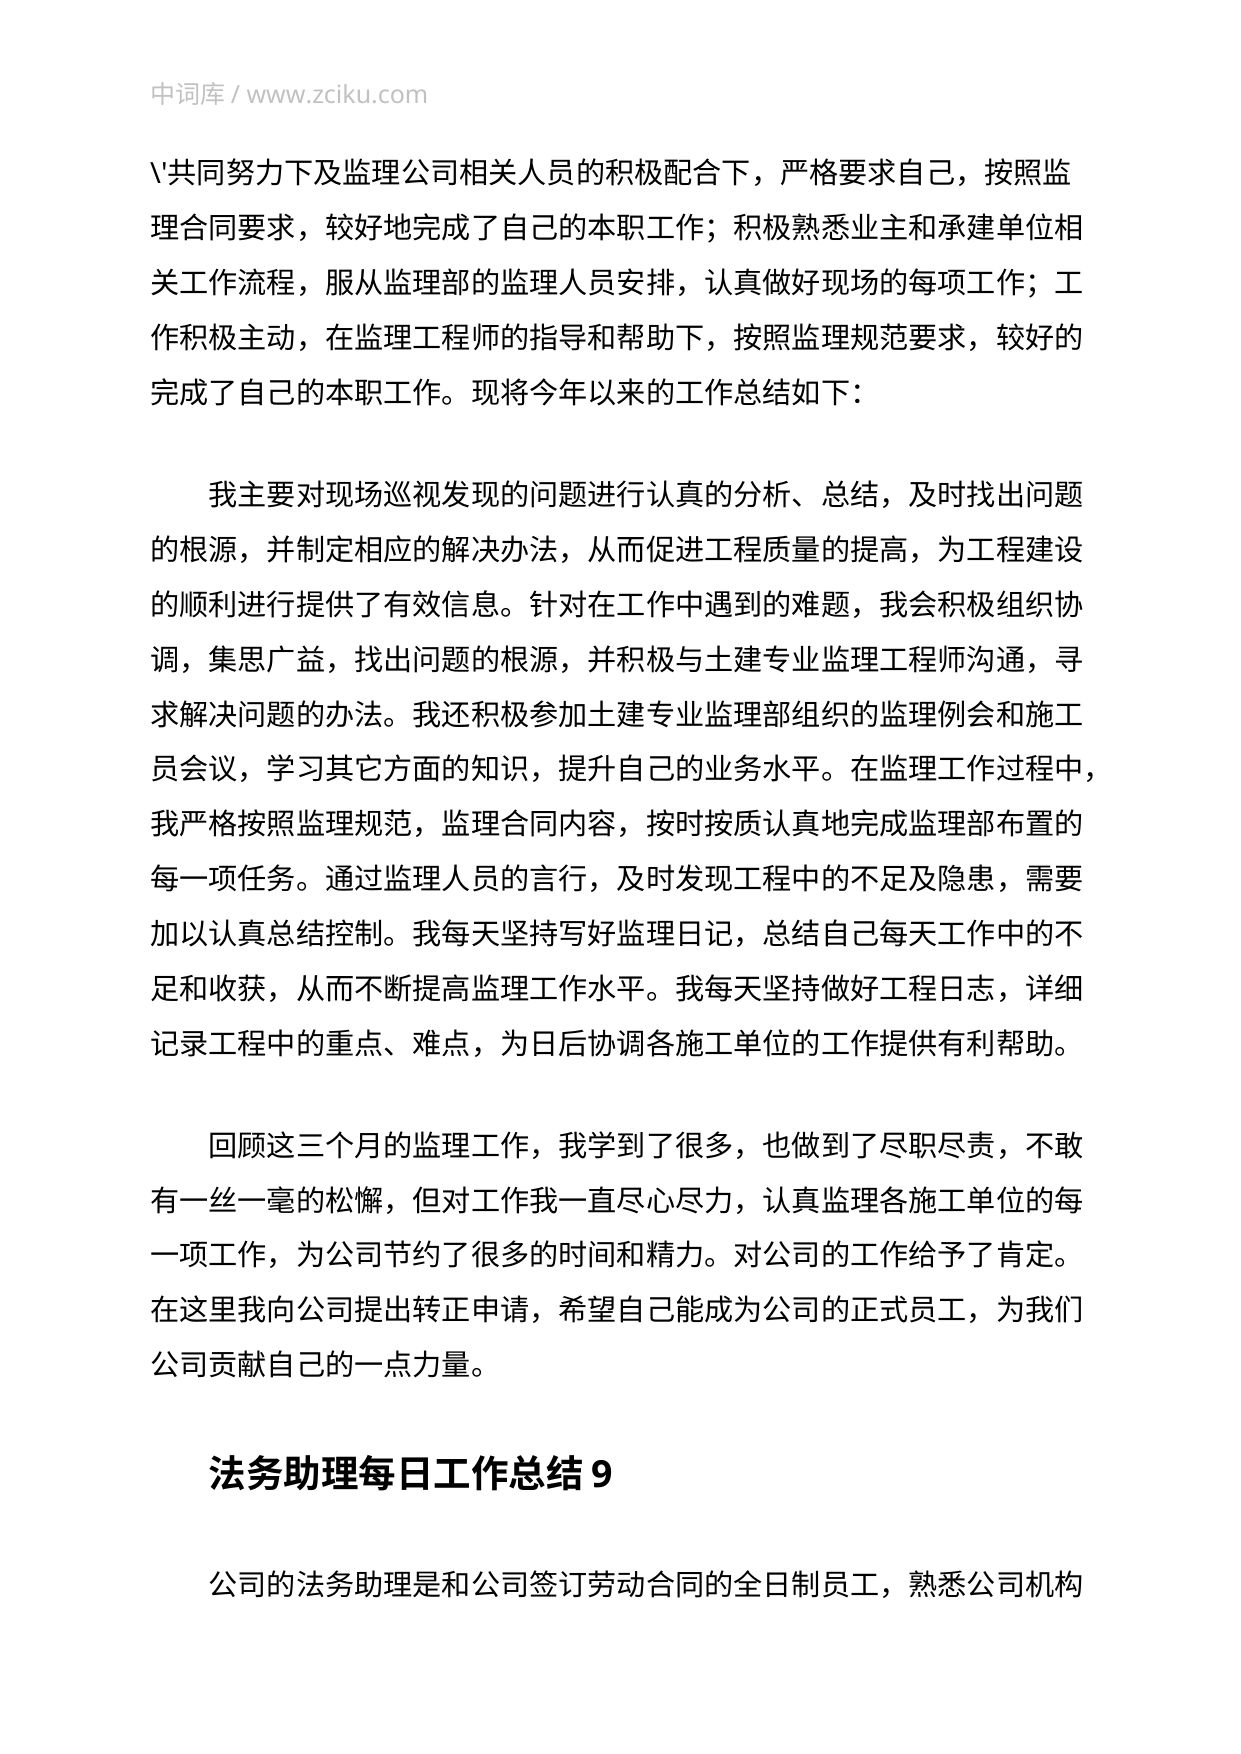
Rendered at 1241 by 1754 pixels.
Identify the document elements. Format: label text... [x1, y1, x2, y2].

text 法务助理每日工作总结9 [150, 1443, 1090, 1498]
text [150, 1561, 1090, 1603]
text 回顾这三个月的监理工作，我学到了很多，也做到了尽职尽责，不敢有一丝一毫的松懈，但对工作我一直尽心尽力，认真监理各施工单位的每一项工作，为公司节约了很多的时间和精力。对公司的工作给予了肯定。在这里我向公司提出转正申请，希望自己能成为公司的正式员工，为我们公司贡献自己的一点力量。 [150, 1122, 1090, 1384]
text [150, 150, 1090, 412]
text 我主要对现场巡视发现的问题进行认真的分析、总结，及时找出问题的根源，并制定相应的解决办法，从而促进工程质量的提高，为工程建设的顺利进行提供了有效信息。针对在工作中遇到的难题，我会积极组织协调，集思广益，找出问题的根源，并积极与土建专业监理工程师沟通，寻求解决问题的办法。我还积极参加土建专业监理部组织的监理例会和施工员会议，学习其它方面的知识，提升自己的业务水平。在监理工作过程中，我严格按照监理规范，监理合同内容，按时按质认真地完成监理部布置的每一项任务。通过监理人员的言行，及时发现工程中的不足及隐患，需要加以认真总结控制。我每天坚持写好监理日记，总结自己每天工作中的不足和收获，从而不断提高监理工作水平。我每天坚持做好工程日志，详细记录工程中的重点、难点，为日后协调各施工单位的工作提供有利帮助。 [150, 471, 1090, 1063]
